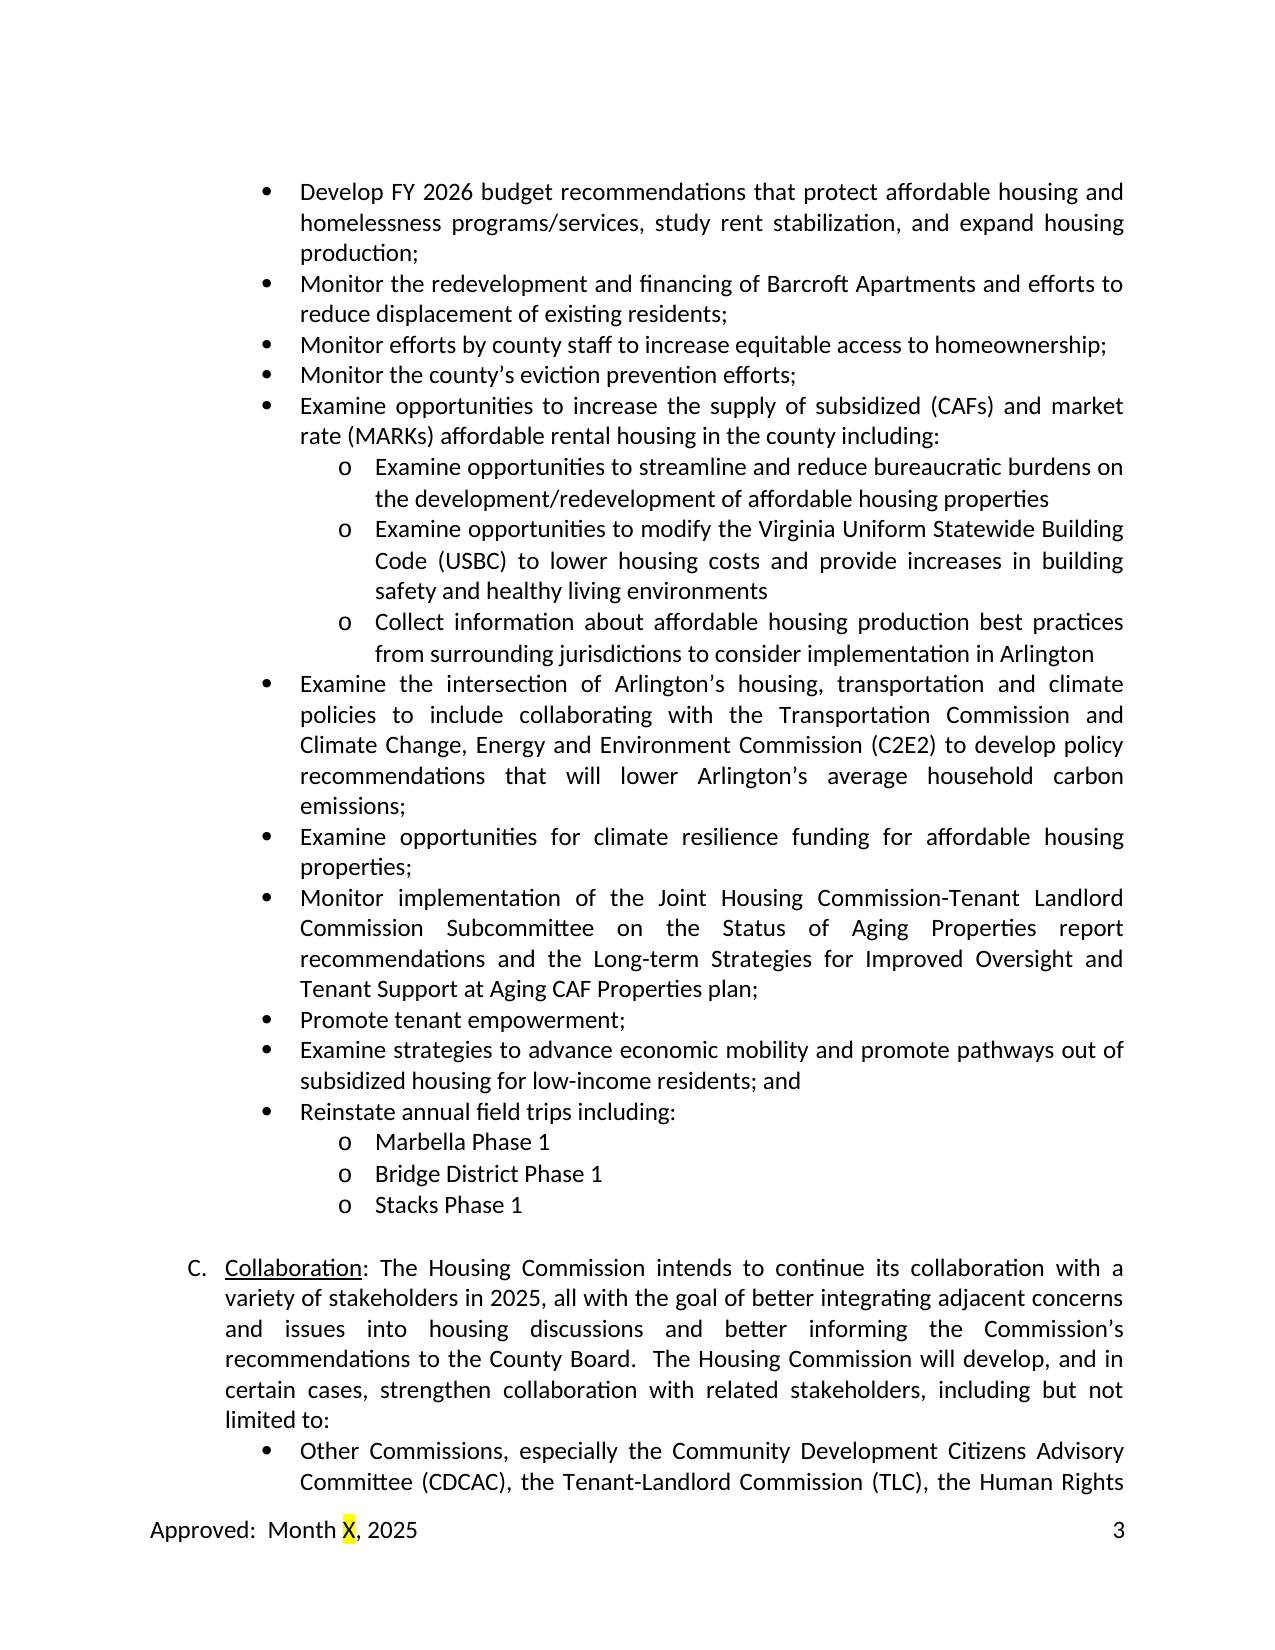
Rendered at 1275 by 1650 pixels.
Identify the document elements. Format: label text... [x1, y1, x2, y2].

list Marbella Phase 1 [337, 1126, 1125, 1158]
list Develop FY 2026 budget recommendations that protect affordable housing and homelessness programs/services, study rent stabilization, and expand housing production; [262, 176, 1125, 268]
list Examine opportunities for climate resilience funding for affordable housing properties; [262, 821, 1125, 882]
list Examine opportunities to streamline and reduce bureaucratic burdens on the development/redevelopment of affordable housing properties [337, 451, 1125, 513]
list Stacks Phase 1 [337, 1190, 1125, 1221]
list Monitor implementation of the Joint Housing Commission-Tenant Landlord Commission Subcommittee on the Status of Aging Properties report recommendations and the Long-term Strategies for Improved Oversight and Tenant Support at Aging CAF Properties plan; [262, 882, 1125, 1004]
list Collect information about affordable housing production best practices from surrounding jurisdictions to consider implementation in Arlington [337, 606, 1125, 668]
list Promote tenant empowerment; [262, 1004, 1125, 1034]
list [262, 1435, 1125, 1496]
list Monitor efforts by county staff to increase equitable access to homeownership; [262, 329, 1125, 359]
list Bridge District Phase 1 [337, 1158, 1125, 1190]
list Monitor the redevelopment and financing of Barcroft Apartments and efforts to reduce displacement of existing residents; [262, 268, 1125, 329]
list Reinstate annual field trips including: [262, 1096, 1125, 1126]
list Examine opportunities to increase the supply of subsidized (CAFs) and market rate (MARKs) affordable rental housing in the county including: [262, 390, 1125, 451]
list Examine strategies to advance economic mobility and promote pathways out of subsidized housing for low-income residents; and [262, 1034, 1125, 1096]
list Monitor the county’s eviction prevention efforts; [262, 359, 1125, 390]
list Examine the intersection of Arlington’s housing, transportation and climate policies to include collaborating with the Transportation Commission and Climate Change, Energy and Environment Commission (C2E2) to develop policy recommendations that will lower Arlington’s average household carbon emissions; [262, 668, 1125, 821]
list Collaboration: The Housing Commission intends to continue its collaboration with a variety of stakeholders in 2025, all with the goal of better integrating adjacent concerns and issues into housing discussions and better informing the Commission’s recommendations to the County Board. The Housing Commission will develop, and in certain cases, strengthen collaboration with related stakeholders, including but not limited to: [187, 1252, 1125, 1435]
list Examine opportunities to modify the Virginia Uniform Statewide Building Code (USBC) to lower housing costs and provide increases in building safety and healthy living environments [337, 513, 1125, 606]
